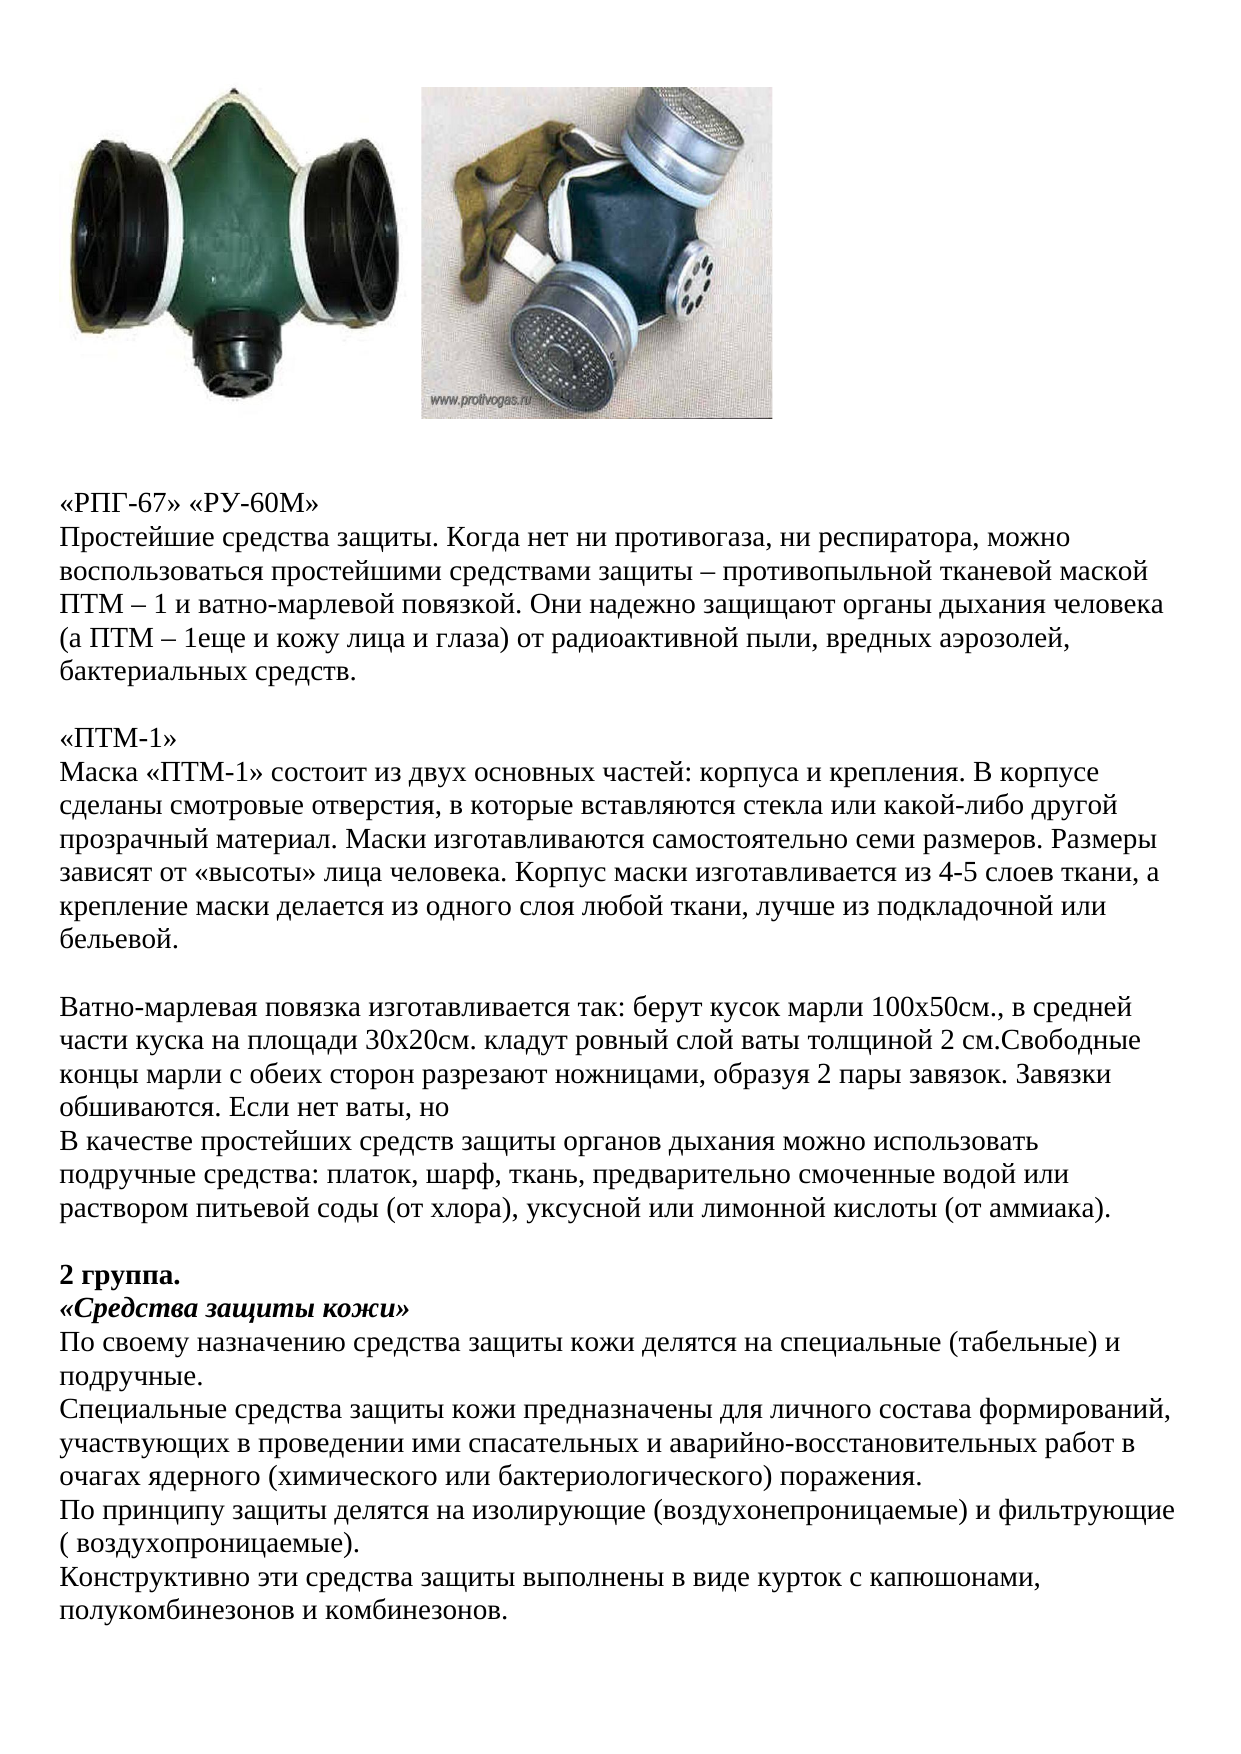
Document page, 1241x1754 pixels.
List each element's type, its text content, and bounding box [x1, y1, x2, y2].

text По своему назначению средства защиты кожи делятся на специальные (табельные) и подручные. [59, 1324, 1181, 1391]
text 2 группа. [59, 1257, 1181, 1291]
text По принципу защиты делятся на изолирующие (воздухонепроницаемые) и фильтрующие ( воздухопроницаемые). [59, 1492, 1181, 1559]
picture [59, 59, 773, 419]
text Ватно-марлевая повязка изготавливается так: берут кусок марли 100x50см., в средней части куска на площади 30x20см. кладут ровный слой ваты толщиной 2 см.Свободные концы марли с обеих сторон разрезают ножницами, образуя 2 пары завязок. Завязки обшиваются. Если нет ваты, но [59, 989, 1181, 1123]
text В качестве простейших средств защиты органов дыхания можно использовать подручные средства: платок, шарф, ткань, предварительно смоченные водой или раствором питьевой соды (от хлора), уксусной или лимонной кислоты (от аммиака). [59, 1123, 1181, 1223]
text «Средства защиты кожи» [59, 1291, 1181, 1324]
text Простейшие средства защиты. Когда нет ни противогаза, ни респиратора, можно воспользоваться простейшими средствами защиты – противопыльной тканевой маской ПТМ – 1 и ватно-марлевой повязкой. Они надежно защищают органы дыхания человека (а ПТМ – 1еще и кожу лица и глаза) от радиоактивной пыли, вредных аэрозолей, бактериальных средств. [59, 519, 1181, 687]
text Конструктивно эти средства защиты выполнены в виде курток с капюшонами, полукомбинезонов и комбинезонов. [59, 1559, 1181, 1626]
text Специальные средства защиты кожи предназначены для личного состава формирований, участвующих в проведении ими спасательных и аварийно-восстановительных работ в очагах ядерного (химического или бактериологического) поражения. [59, 1391, 1181, 1492]
text Маска «ПТМ-1» состоит из двух основных частей: корпуса и крепления. В корпусе сделаны смотровые отверстия, в которые вставляются стекла или какой-либо другой прозрачный материал. Маски изготавливаются самостоятельно семи размеров. Размеры зависят от «высоты» лица человека. Корпус маски изготавливается из 4-5 слоев ткани, а крепление маски делается из одного слоя любой ткани, лучше из подкладочной или бельевой. [59, 754, 1181, 955]
text «ПТМ-1» [59, 720, 1181, 754]
text «РПГ-67» «РУ-60М» [59, 486, 1181, 519]
